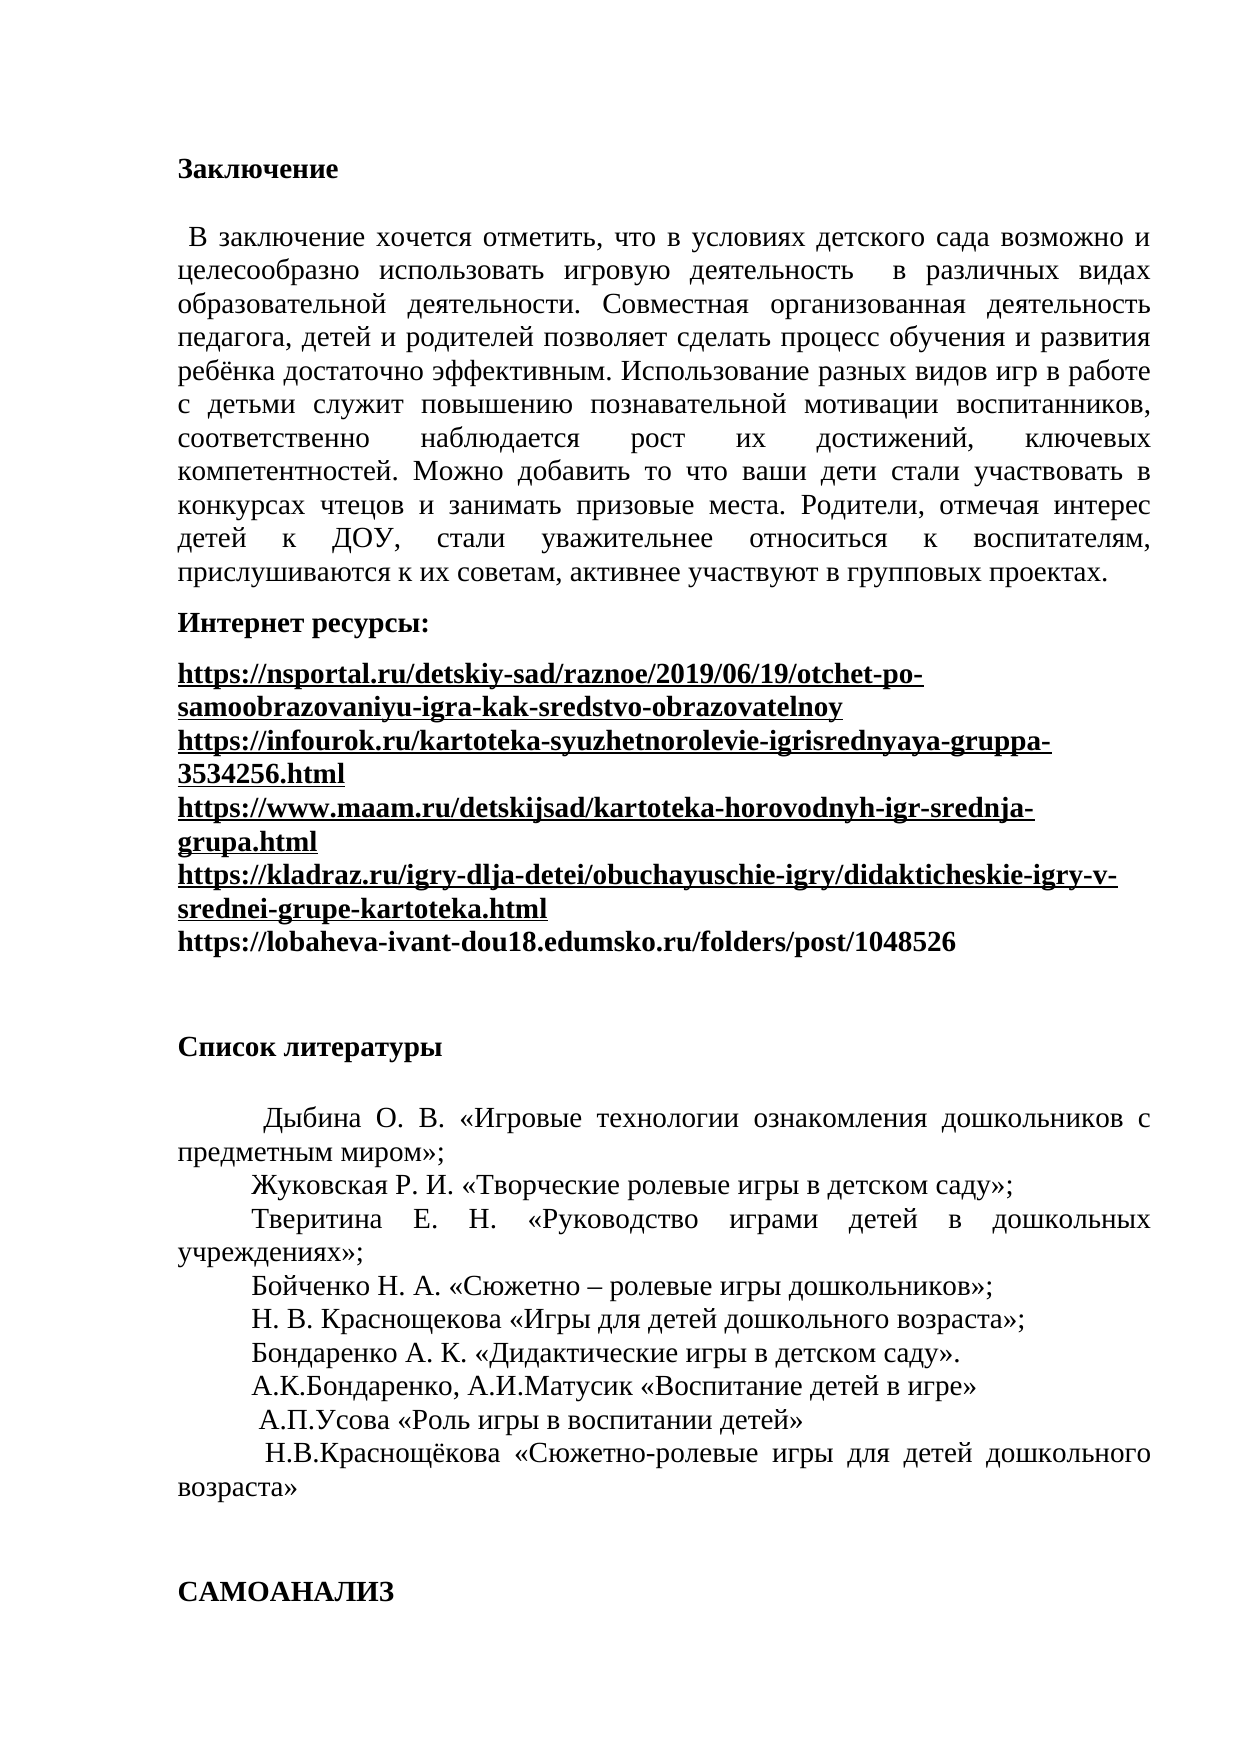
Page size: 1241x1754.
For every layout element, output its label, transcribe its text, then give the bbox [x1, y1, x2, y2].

text https://nsportal.ru/detskiy-sad/raznoe/2019/06/19/otchet-po-samoobrazovaniyu-igra-kak-sredstvo-obrazovatelnoy [177, 656, 1152, 723]
text Список литературы [177, 1029, 1152, 1063]
text https://www.maam.ru/detskijsad/kartoteka-horovodnyh-igr-srednja-grupa.html [177, 790, 1152, 857]
text Бойченко H. A. «Сюжетно – ролевые игры дошкольников»; [177, 1268, 1152, 1301]
text Дыбина О. В. «Игровые технологии ознакомления дошкольников с предметным миром»; [177, 1100, 1152, 1167]
text САМОАНАЛИЗ [177, 1574, 1152, 1607]
text https://kladraz.ru/igry-dlja-detei/obuchayuschie-igry/didakticheskie-igry-v-srednei-grupe-kartoteka.html [177, 857, 1152, 924]
text Жуковская Р. И. «Творческие ролевые игры в детском саду»; [177, 1167, 1152, 1201]
text Н.В.Краснощёкова «Сюжетно-ролевые игры для детей дошкольного возраста» [177, 1436, 1152, 1503]
text Заключение [177, 152, 1152, 185]
text Тверитина Е. Н. «Руководство играми детей в дошкольных учреждениях»; [177, 1201, 1152, 1268]
text А.П.Усова «Роль игры в воспитании детей» [177, 1402, 1152, 1436]
text Н. В. Краснощекова «Игры для детей дошкольного возраста»; [177, 1301, 1152, 1335]
text Бондаренко А. К. «Дидактические игры в детском саду». [177, 1335, 1152, 1368]
text В заключение хочется отметить, что в условиях детского сада возможно и целесообразно использовать игровую деятельность в различных видах образовательной деятельности. Совместная организованная деятельность педагога, детей и родителей позволяет сделать процесс обучения и развития ребёнка достаточно эффективным. Использование разных видов игр в работе с детьми служит повышению познавательной мотивации воспитанников, соответственно наблюдается рост их достижений, ключевых компетентностей. Можно добавить то что ваши дети стали участвовать в конкурсах чтецов и занимать призовые места. Родители, отмечая интерес детей к ДОУ, стали уважительнее относиться к воспитателям, прислушиваются к их советам, активнее участвуют в групповых проектах. [177, 219, 1152, 588]
text Интернет ресурсы: [177, 605, 1152, 639]
text https://infourok.ru/kartoteka-syuzhetnorolevie-igrisrednyaya-gruppa-3534256.html [177, 723, 1152, 790]
text А.К.Бондаренко, А.И.Матусик «Воспитание детей в игре» [177, 1368, 1152, 1402]
text https://lobaheva-ivant-dou18.edumsko.ru/folders/post/1048526 [177, 924, 1152, 958]
